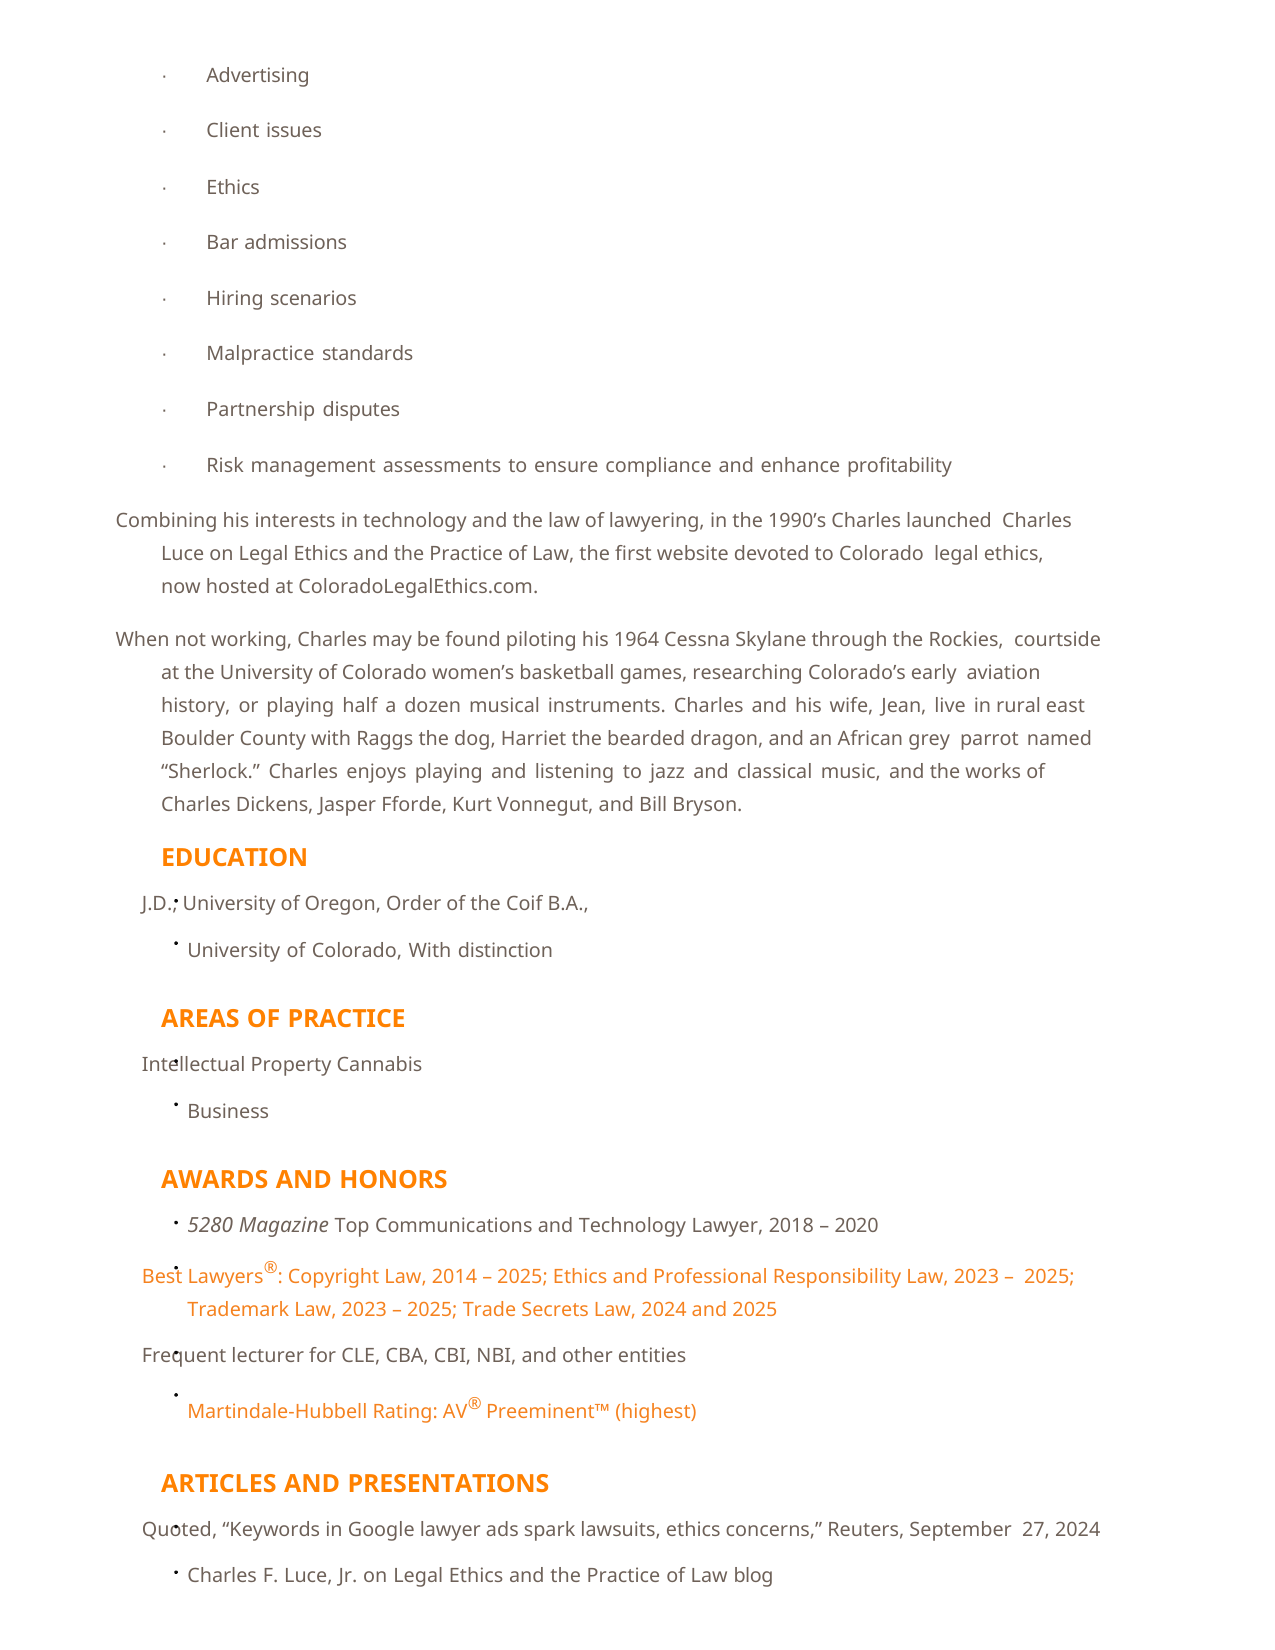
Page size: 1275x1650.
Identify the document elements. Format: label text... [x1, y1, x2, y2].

list Client issues [161, 117, 1162, 144]
subtitle EDUCATION [161, 840, 1162, 874]
text Best Lawyers®: Copyright Law, 2014 – 2025; Ethics and Professional Responsibility Law, 2023 – 2025; Trademark Law, 2023 – 2025; Trade Secrets Law, 2024 and 2025 [142, 1256, 1108, 1322]
text Combining his interests in technology and the law of lawyering, in the 1990’s Charles launched Charles Luce on Legal Ethics and the Practice of Law, the first website devoted to Colorado legal ethics, now hosted at ColoradoLegalEthics.com. [115, 506, 1087, 600]
text 5280 Magazine Top Communications and Technology Lawyer, 2018 – 2020 [187, 1210, 1162, 1238]
list Hiring scenarios [161, 284, 1162, 311]
subtitle ARTICLES AND PRESENTATIONS [161, 1466, 1162, 1500]
list Risk management assessments to ensure compliance and enhance profitability [161, 451, 1162, 478]
subtitle AWARDS AND HONORS [161, 1162, 1162, 1196]
text J.D., University of Oregon, Order of the Coif B.A., University of Colorado, With distinction [142, 889, 639, 963]
list Ethics [161, 173, 1162, 200]
text Charles F. Luce, Jr. on Legal Ethics and the Practice of Law blog [187, 1561, 1162, 1588]
text Frequent lecturer for CLE, CBA, CBI, NBI, and other entities Martindale-Hubbell Rating: AV® Preeminent™ (highest) [142, 1341, 754, 1425]
text When not working, Charles may be found piloting his 1964 Cessna Skylane through the Rockies, courtside at the University of Colorado women’s basketball games, researching Colorado’s early aviation history, or playing half a dozen musical instruments. Charles and his wife, Jean, live in rural east Boulder County with Raggs the dog, Harriet the bearded dragon, and an African grey parrot named “Sherlock.” Charles enjoys playing and listening to jazz and classical music, and the works of Charles Dickens, Jasper Fforde, Kurt Vonnegut, and Bill Bryson. [115, 626, 1108, 817]
list Partnership disputes [161, 396, 1162, 423]
text Quoted, “Keywords in Google lawyer ads spark lawsuits, ethics concerns,” Reuters, September 27, 2024 [142, 1515, 1108, 1542]
text Intellectual Property Cannabis Business [142, 1050, 469, 1125]
list Advertising [161, 61, 1162, 88]
subtitle AREAS OF PRACTICE [161, 1000, 1162, 1034]
list Bar admissions [161, 228, 1162, 255]
list Malpractice standards [161, 339, 1162, 366]
